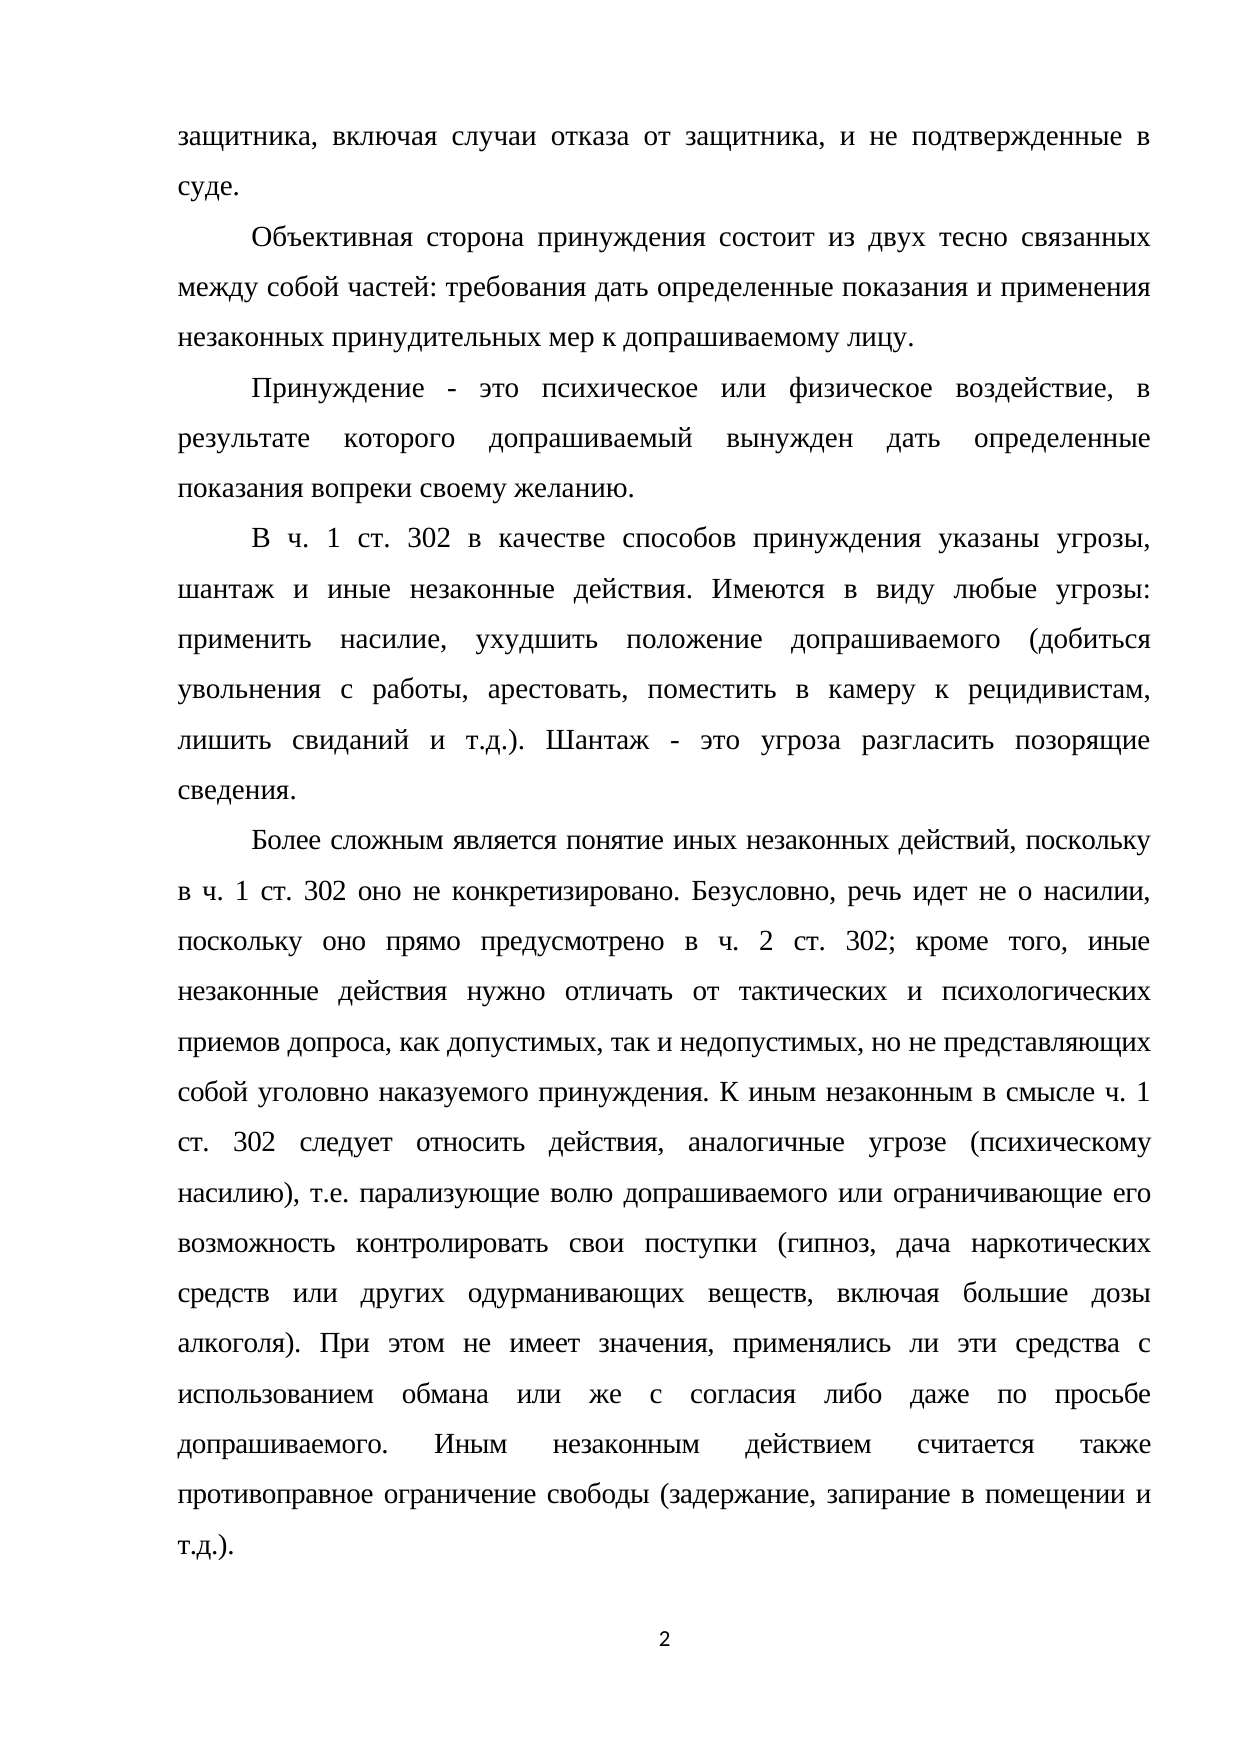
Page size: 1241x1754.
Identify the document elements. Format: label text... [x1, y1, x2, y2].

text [177, 118, 1152, 202]
text Объективная сторона принуждения состоит из двух тесно связанных между собой частей: требования дать определенные показания и применения незаконных принудительных мер к допрашиваемому лицу. [177, 219, 1152, 353]
text Более сложным является понятие иных незаконных действий, поскольку в ч. 1 ст. 302 оно не конкретизировано. Безусловно, речь идет не о насилии, поскольку оно прямо предусмотрено в ч. 2 ст. 302; кроме того, иные незаконные действия нужно отличать от тактических и психологических приемов допроса, как допустимых, так и недопустимых, но не представляющих собой уголовно наказуемого принуждения. К иным незаконным в смысле ч. 1 ст. 302 следует относить действия, аналогичные угрозе (психическому насилию), т.е. парализующие волю допрашиваемого или ограничивающие его возможность контролировать свои поступки (гипноз, дача наркотических средств или других одурманивающих веществ, включая большие дозы алкоголя). При этом не имеет значения, применялись ли эти средства с использованием обмана или же с согласия либо даже по просьбе допрашиваемого. Иным незаконным действием считается также противоправное ограничение свободы (задержание, запирание в помещении и т.д.). [177, 822, 1152, 1560]
text Принуждение - это психическое или физическое воздействие, в результате которого допрашиваемый вынужден дать определенные показания вопреки своему желанию. [177, 370, 1152, 504]
text В ч. 1 ст. 302 в качестве способов принуждения указаны угрозы, шантаж и иные незаконные действия. Имеются в виду любые угрозы: применить насилие, ухудшить положение допрашиваемого (добиться увольнения с работы, арестовать, поместить в камеру к рецидивистам, лишить свиданий и т.д.). Шантаж - это угроза разгласить позорящие сведения. [177, 521, 1152, 806]
